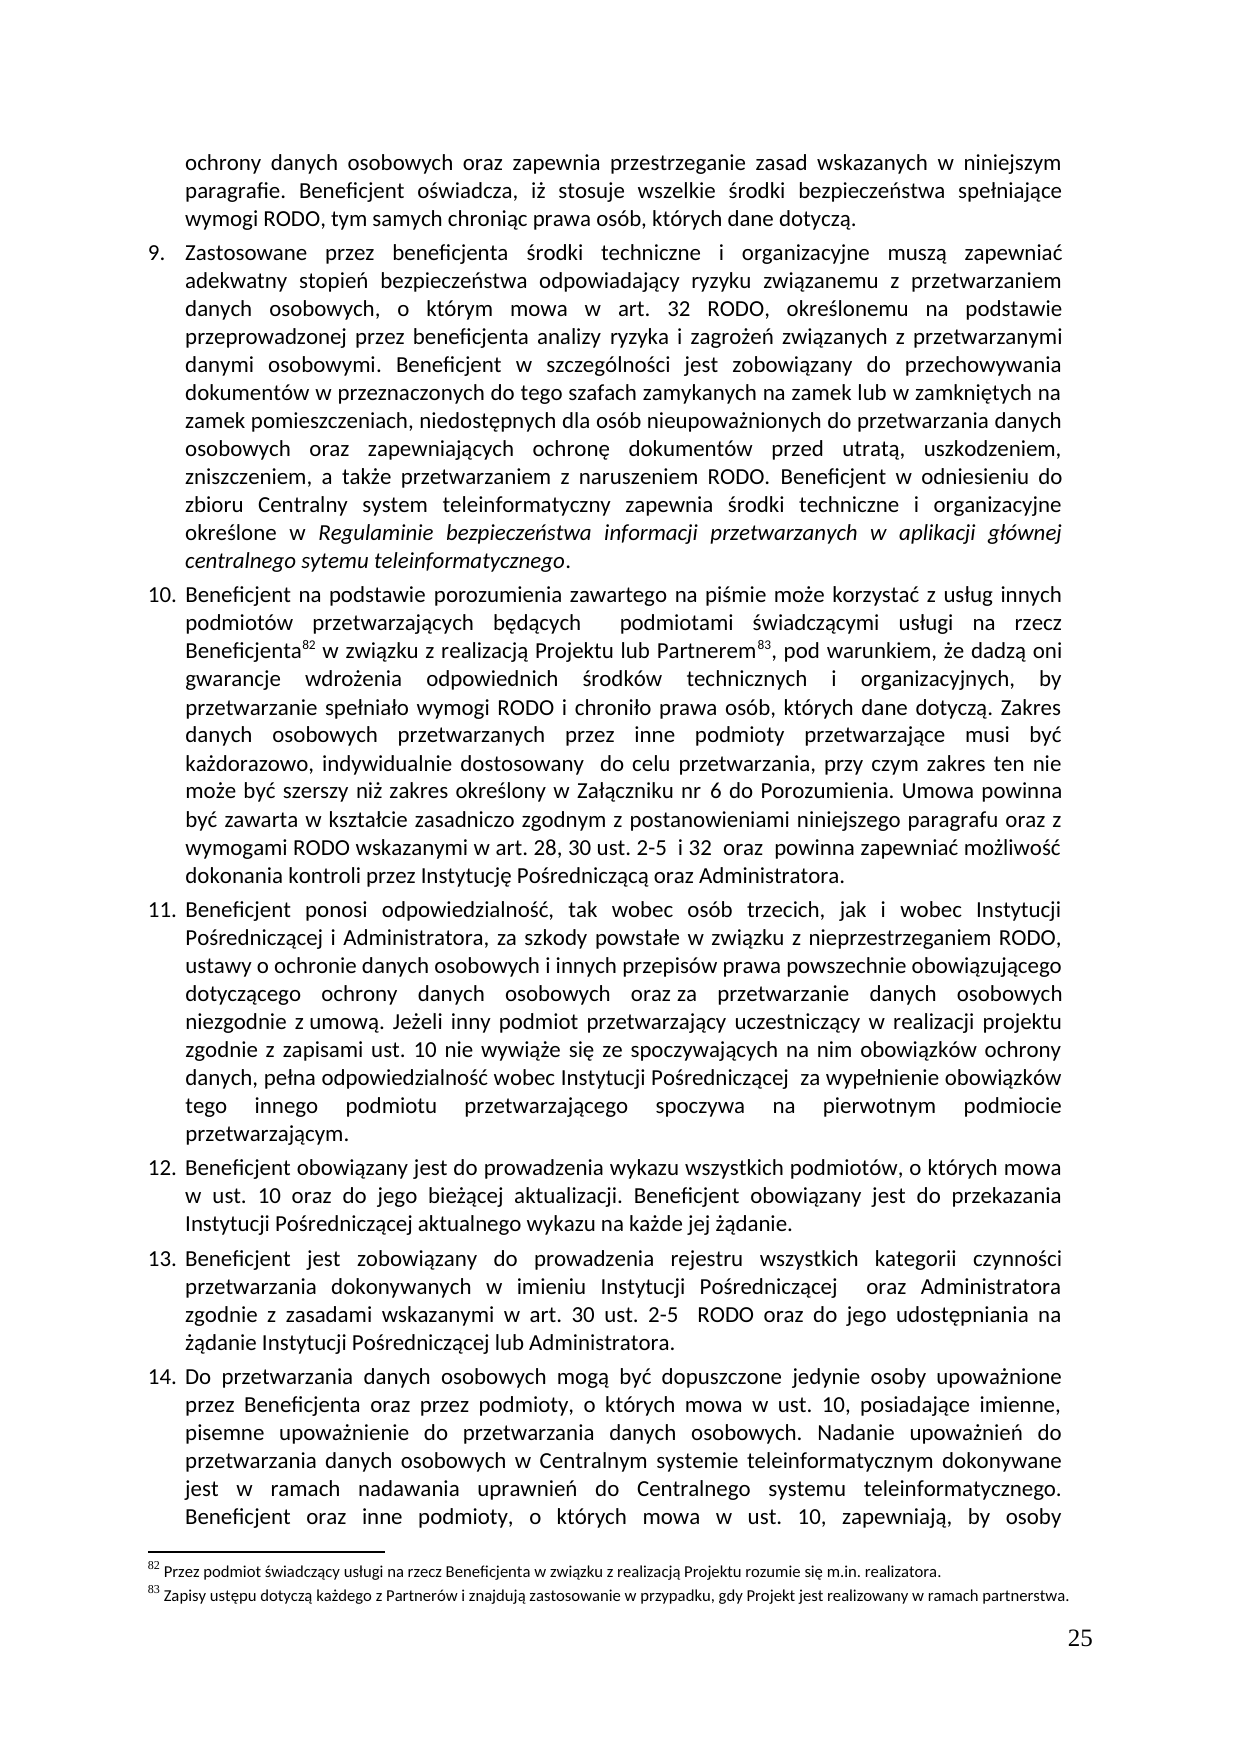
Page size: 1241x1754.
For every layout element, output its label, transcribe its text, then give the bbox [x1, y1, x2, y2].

list Beneficjent na podstawie porozumienia zawartego na piśmie może korzystać z usług innych podmiotów przetwarzających będących podmiotami świadczącymi usługi na rzecz Beneficjenta w związku z realizacją Projektu lub Partnerem, pod warunkiem, że dadzą oni gwarancje wdrożenia odpowiednich środków technicznych i organizacyjnych, by przetwarzanie spełniało wymogi RODO i chroniło prawa osób, których dane dotyczą. Zakres danych osobowych przetwarzanych przez inne podmioty przetwarzające musi być każdorazowo, indywidualnie dostosowany do celu przetwarzania, przy czym zakres ten nie może być szerszy niż zakres określony w Załączniku nr 6 do Porozumienia. Umowa powinna być zawarta w kształcie zasadniczo zgodnym z postanowieniami niniejszego paragrafu oraz z wymogami RODO wskazanymi w art. 28, 30 ust. 2-5 i 32 oraz powinna zapewniać możliwość dokonania kontroli przez Instytucję Pośredniczącą oraz Administratora. [148, 581, 1063, 889]
list Beneficjent ponosi odpowiedzialność, tak wobec osób trzecich, jak i wobec Instytucji Pośredniczącej i Administratora, za szkody powstałe w związku z nieprzestrzeganiem RODO, ustawy o ochronie danych osobowych i innych przepisów prawa powszechnie obowiązującego dotyczącego ochrony danych osobowych oraz za przetwarzanie danych osobowych niezgodnie z umową. Jeżeli inny podmiot przetwarzający uczestniczący w realizacji projektu zgodnie z zapisami ust. 10 nie wywiąże się ze spoczywających na nim obowiązków ochrony danych, pełna odpowiedzialność wobec Instytucji Pośredniczącej za wypełnienie obowiązków tego innego podmiotu przetwarzającego spoczywa na pierwotnym podmiocie przetwarzającym. [148, 895, 1063, 1147]
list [148, 1362, 1063, 1530]
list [148, 148, 1063, 232]
list Zastosowane przez beneficjenta środki techniczne i organizacyjne muszą zapewniać adekwatny stopień bezpieczeństwa odpowiadający ryzyku związanemu z przetwarzaniem danych osobowych, o którym mowa w art. 32 RODO, określonemu na podstawie przeprowadzonej przez beneficjenta analizy ryzyka i zagrożeń związanych z przetwarzanymi danymi osobowymi. Beneficjent w szczególności jest zobowiązany do przechowywania dokumentów w przeznaczonych do tego szafach zamykanych na zamek lub w zamkniętych na zamek pomieszczeniach, niedostępnych dla osób nieupoważnionych do przetwarzania danych osobowych oraz zapewniających ochronę dokumentów przed utratą, uszkodzeniem, zniszczeniem, a także przetwarzaniem z naruszeniem RODO. Beneficjent w odniesieniu do zbioru Centralny system teleinformatyczny zapewnia środki techniczne i organizacyjne określone w Regulaminie bezpieczeństwa informacji przetwarzanych w aplikacji głównej centralnego sytemu teleinformatycznego. [148, 238, 1063, 574]
list Beneficjent jest zobowiązany do prowadzenia rejestru wszystkich kategorii czynności przetwarzania dokonywanych w imieniu Instytucji Pośredniczącej oraz Administratora zgodnie z zasadami wskazanymi w art. 30 ust. 2-5 RODO oraz do jego udostępniania na żądanie Instytucji Pośredniczącej lub Administratora. [148, 1244, 1063, 1356]
list Beneficjent obowiązany jest do prowadzenia wykazu wszystkich podmiotów, o których mowa w ust. 10 oraz do jego bieżącej aktualizacji. Beneficjent obowiązany jest do przekazania Instytucji Pośredniczącej aktualnego wykazu na każde jej żądanie. [148, 1153, 1063, 1237]
